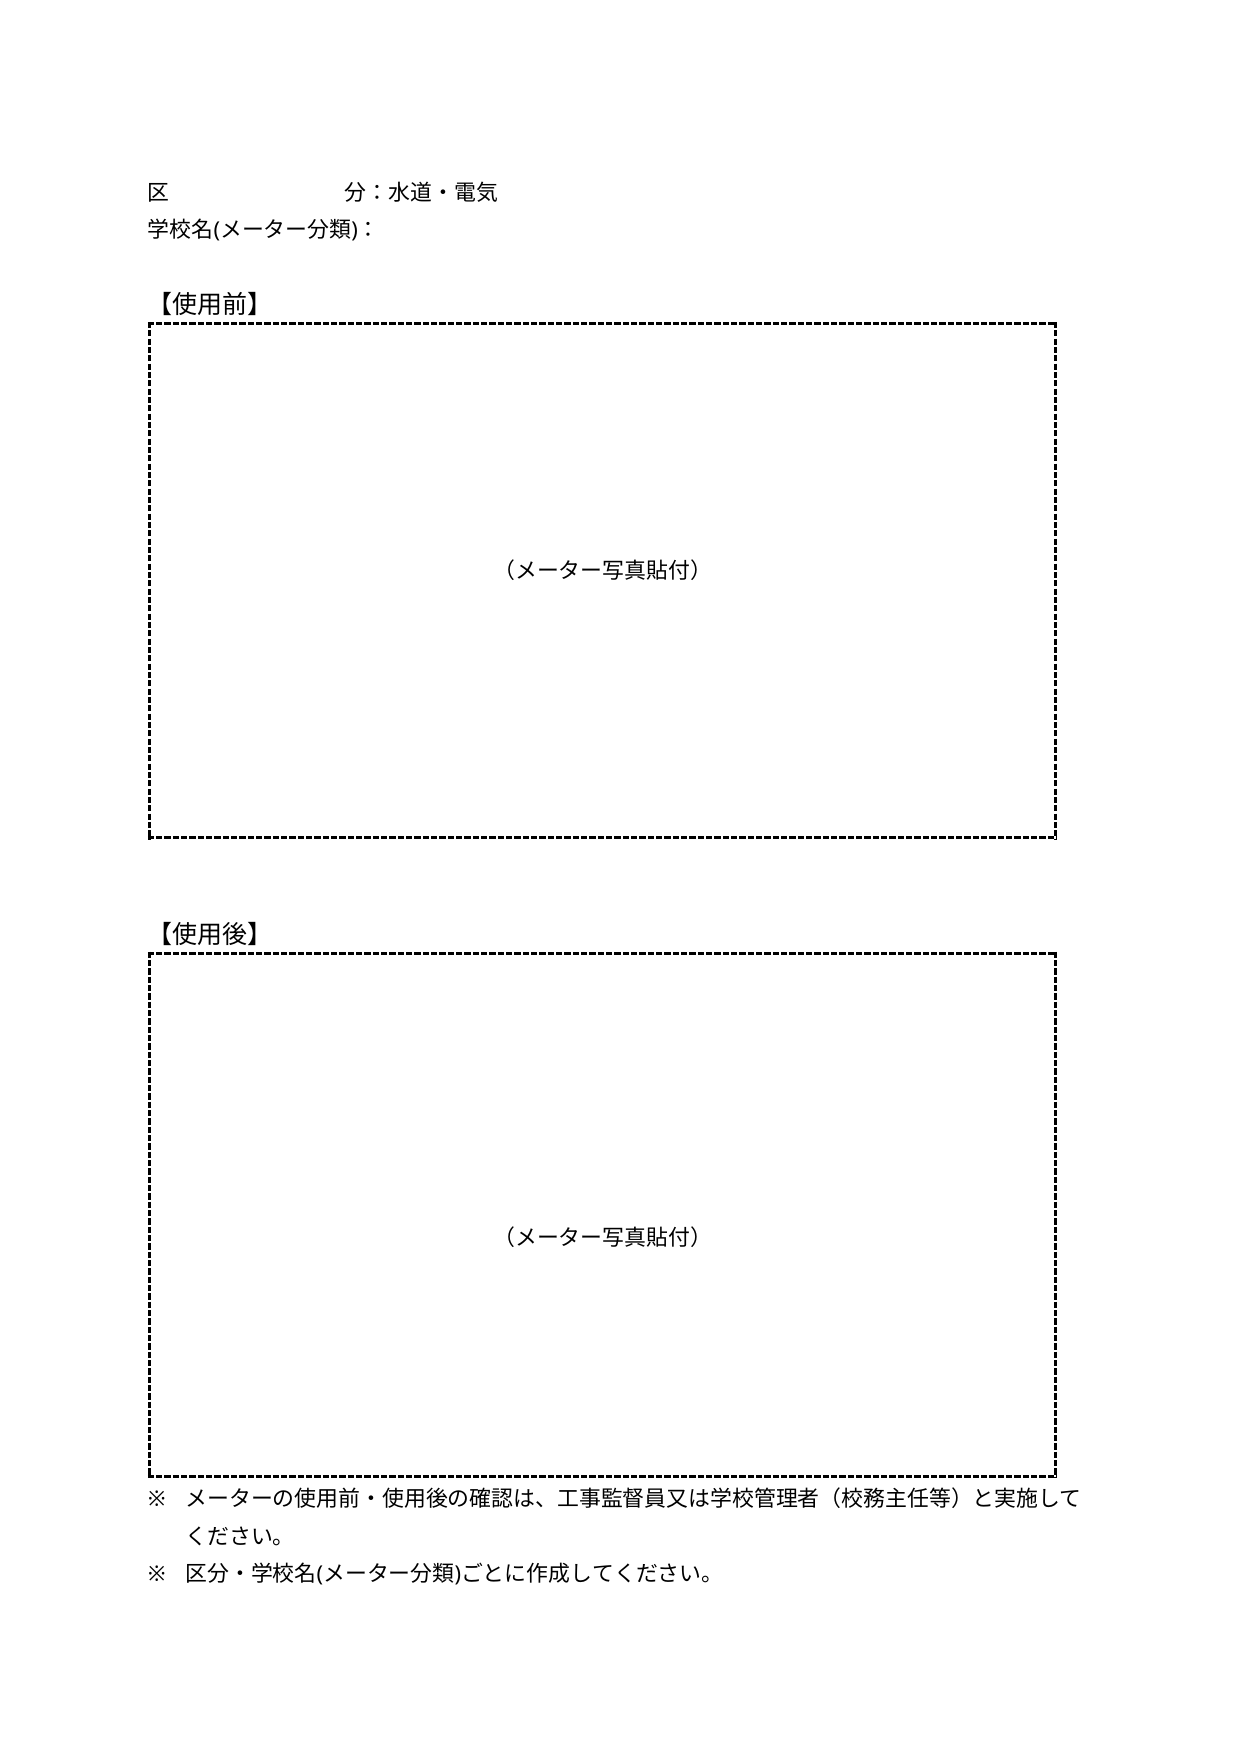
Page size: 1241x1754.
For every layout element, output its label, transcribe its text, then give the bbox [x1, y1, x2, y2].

table_header （メーター写真貼付） [149, 952, 1056, 1475]
text 区 分：水道・電気 [148, 172, 1092, 209]
text 【使用前】 [148, 284, 1092, 322]
list メーターの使用前・使用後の確認は、工事監督員又は学校管理者（校務主任等）と実施してください。 [148, 1478, 1092, 1553]
text 学校名(メーター分類)： [148, 209, 1092, 247]
table_header （メーター写真貼付） [149, 322, 1056, 836]
text 【使用後】 [148, 914, 1092, 952]
list 区分・学校名(メーター分類)ごとに作成してください。 [148, 1553, 1092, 1591]
